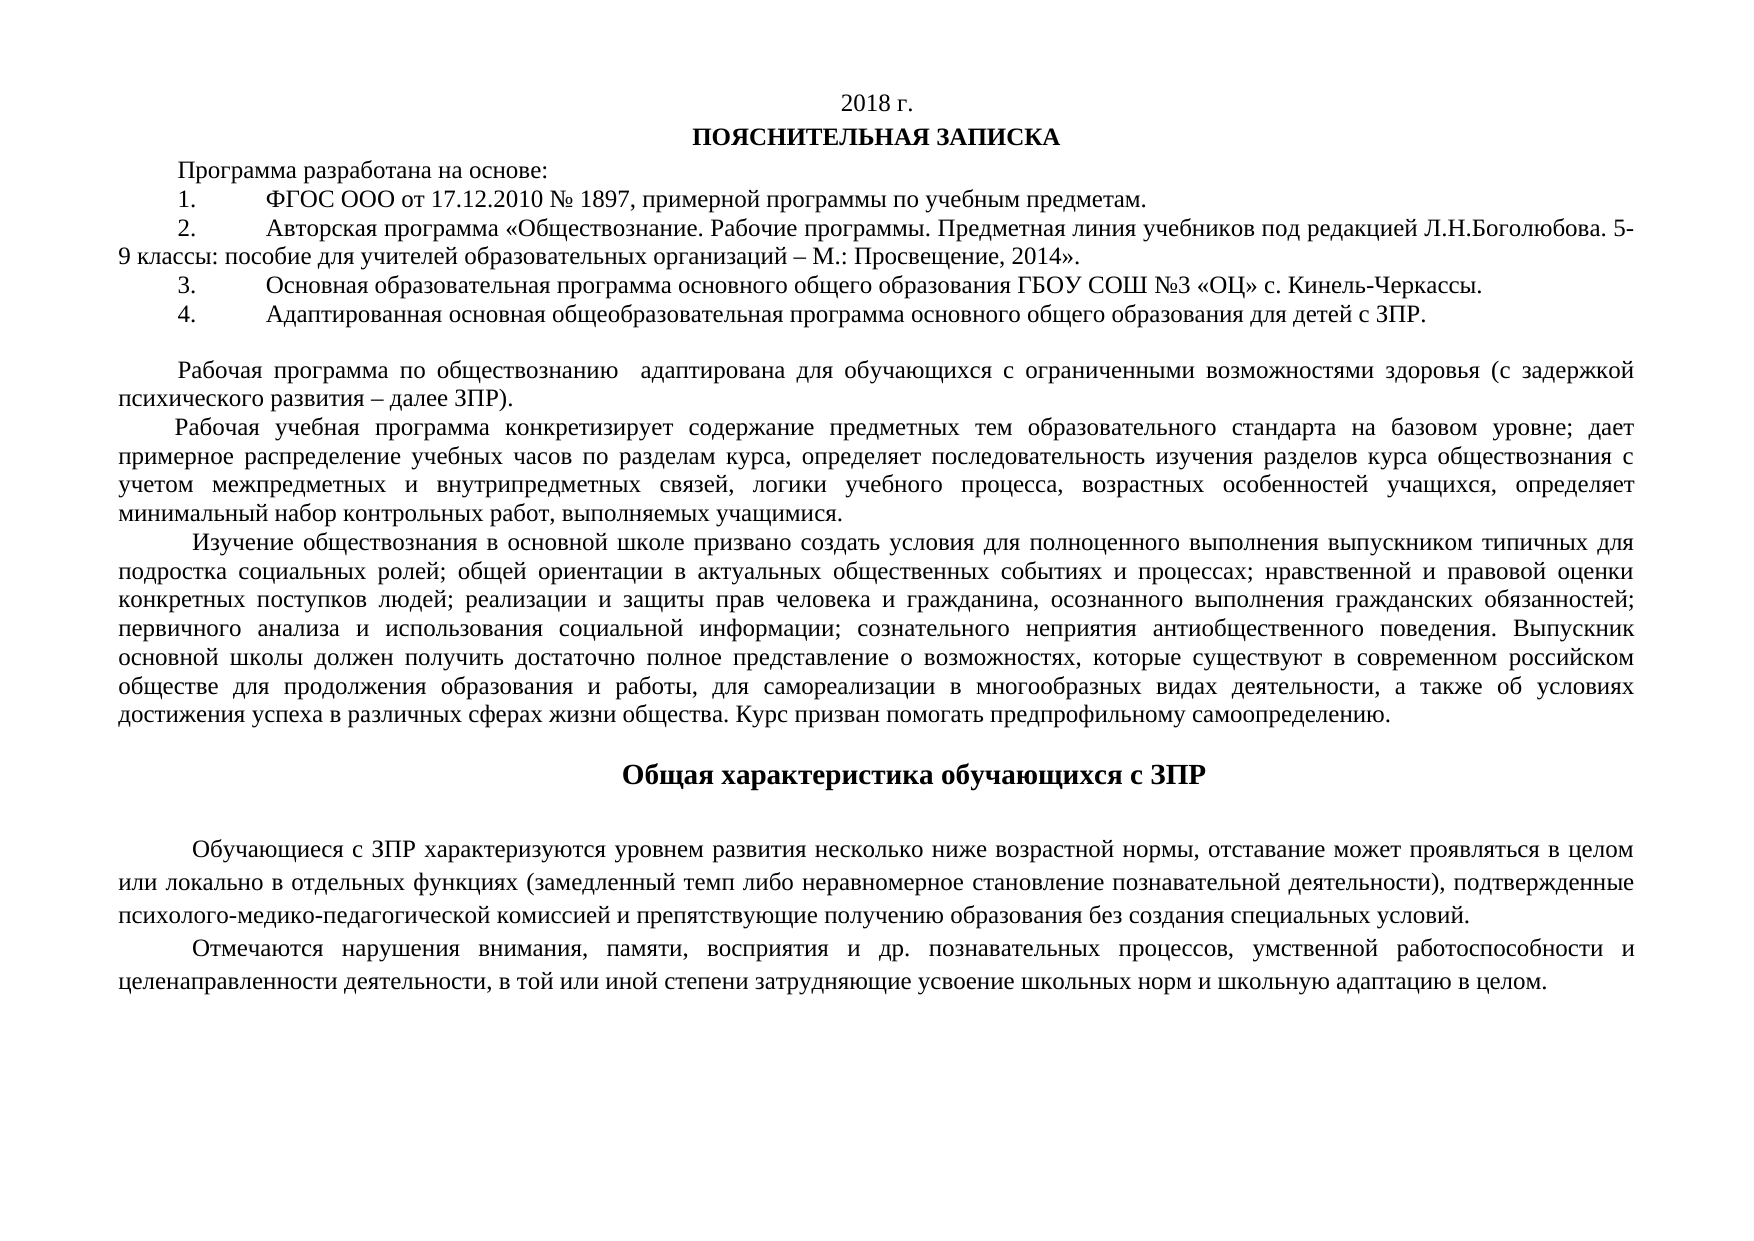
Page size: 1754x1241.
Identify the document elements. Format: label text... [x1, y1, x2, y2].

list ФГОС ООО от 17.12.2010 № 1897, примерной программы по учебным предметам. [118, 184, 1636, 213]
list Авторская программа «Обществознание. Рабочие программы. Предметная линия учебников под редакцией Л.Н.Боголюбова. 5-9 классы: пособие для учителей образовательных организаций – М.: Просвещение, 2014». [118, 213, 1636, 270]
list Основная образовательная программа основного общего образования ГБОУ СОШ №3 «ОЦ» с. Кинель-Черкассы. [118, 270, 1636, 299]
text Рабочая программа по обществознанию адаптирована для обучающихся с ограниченными возможностями здоровья (с задержкой психического развития – далее ЗПР). [118, 356, 1636, 412]
text 2018 г. [118, 88, 1636, 117]
list Адаптированная основная общеобразовательная программа основного общего образования для детей с ЗПР. [118, 299, 1636, 328]
text Рабочая учебная программа конкретизирует содержание предметных тем образовательного стандарта на базовом уровне; дает примерное распределение учебных часов по разделам курса, определяет последовательность изучения разделов курса обществознания с учетом межпредметных и внутрипредметных связей, логики учебного процесса, возрастных особенностей учащихся, определяет минимальный набор контрольных работ, выполняемых учащимися. [118, 412, 1636, 527]
text Обучающиеся с ЗПР характеризуются уровнем развития несколько ниже возрастной нормы, отставание может проявляться в целом или локально в отдельных функциях (замедленный темп либо неравномерное становление познавательной деятельности), подтвержденные психолого-медико-педагогической комиссией и препятствующие получению образования без создания специальных условий. [118, 834, 1636, 929]
text ПОЯСНИТЕЛЬНАЯ ЗАПИСКА [118, 122, 1634, 150]
text Общая характеристика обучающихся с ЗПР [118, 757, 1636, 791]
text Программа разработана на основе: [118, 155, 1636, 184]
text Отмечаются нарушения внимания, памяти, восприятия и др. познавательных процессов, умственной работоспособности и целенаправленности деятельности, в той или иной степени затрудняющие усвоение школьных норм и школьную адаптацию в целом. [118, 933, 1636, 995]
text Изучение обществознания в основной школе призвано создать условия для полноценного выполнения выпускником типичных для подростка социальных ролей; общей ориентации в актуальных общественных событиях и процессах; нравственной и правовой оценки конкретных поступков людей; реализации и защиты прав человека и гражданина, осознанного выполнения гражданских обязанностей; первичного анализа и использования социальной информации; сознательного неприятия антиобщественного поведения. Выпускник основной школы должен получить достаточно полное представление о возможностях, которые существуют в современном российском обществе для продолжения образования и работы, для самореализации в многообразных видах деятельности, а также об условиях достижения успеха в различных сферах жизни общества. Курс призван помогать предпрофильному самоопределению. [118, 527, 1636, 728]
